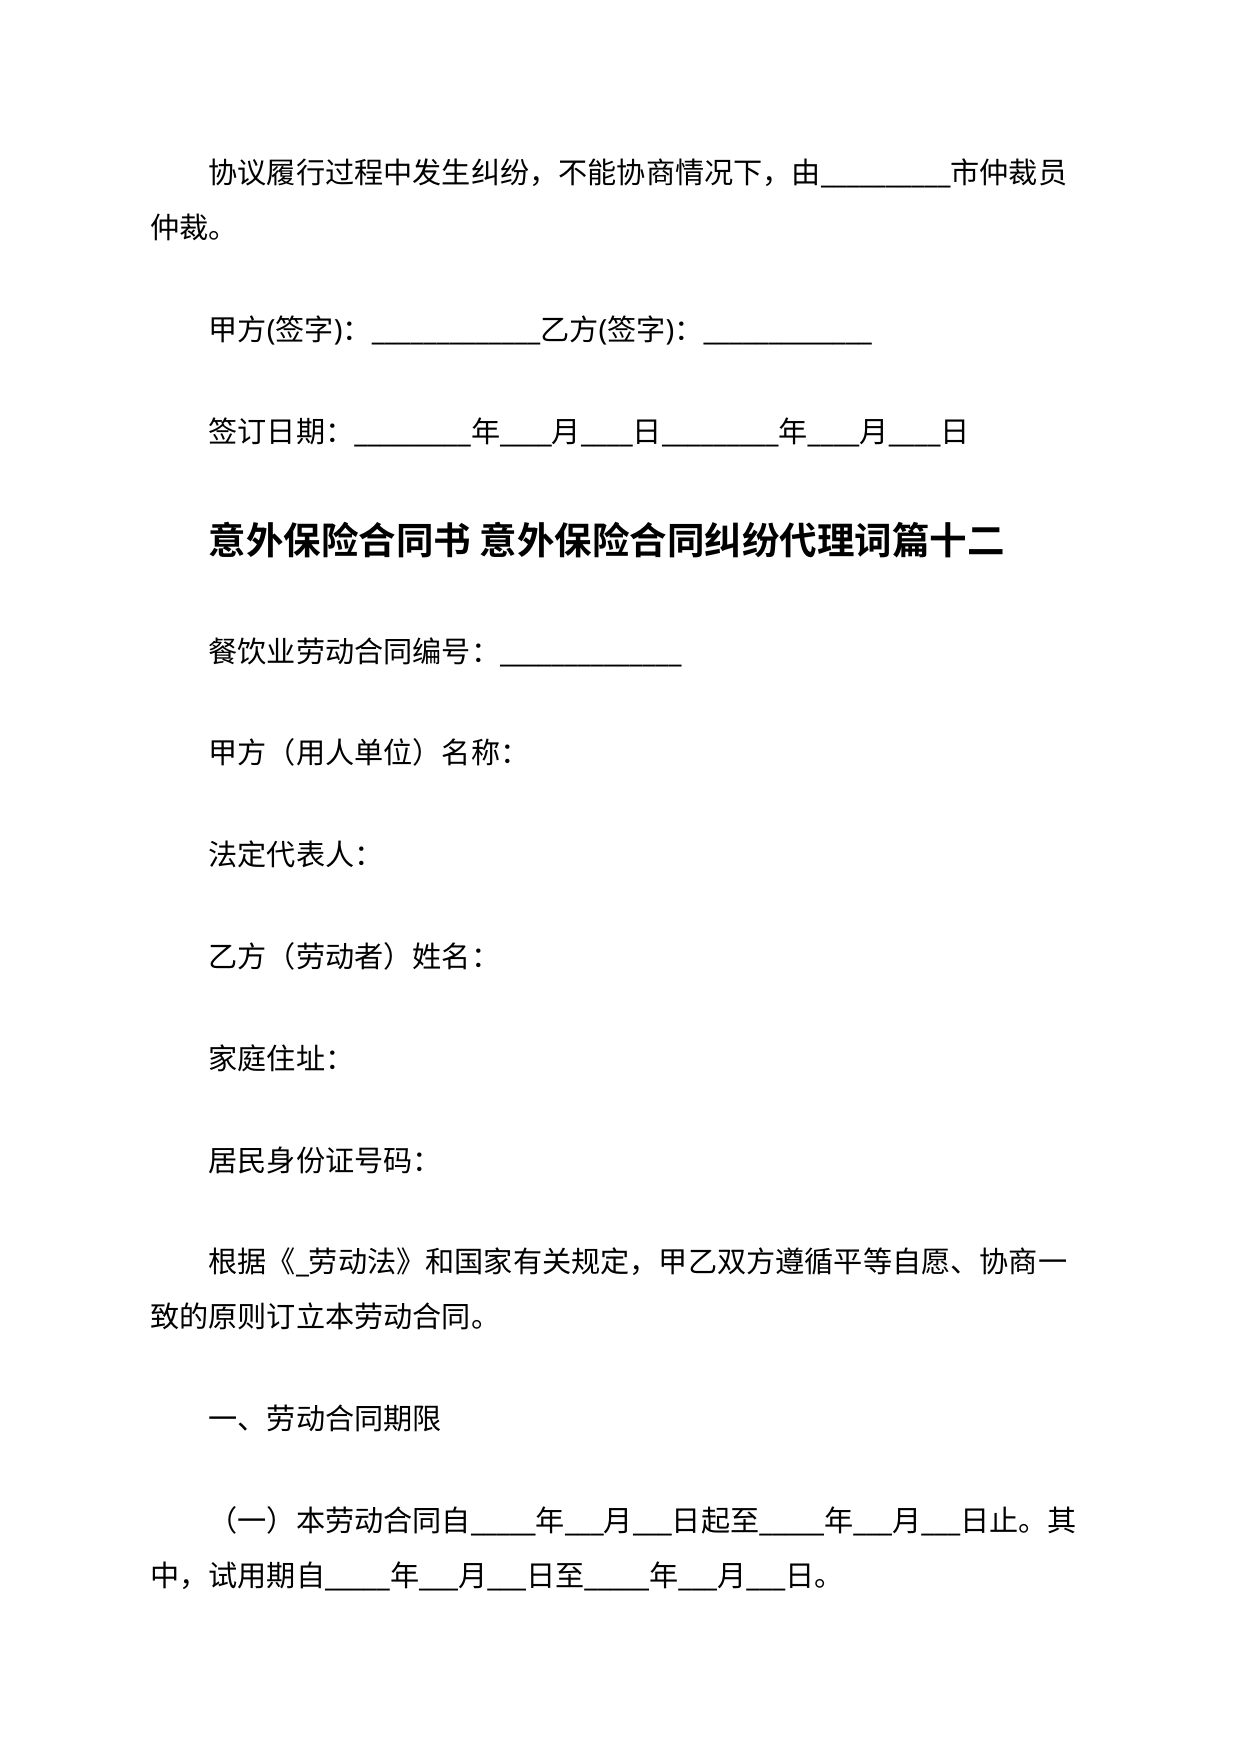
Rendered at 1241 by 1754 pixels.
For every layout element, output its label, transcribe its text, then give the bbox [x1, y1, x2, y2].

text 甲方(签字)：_____________乙方(签字)：_____________ [150, 307, 1090, 349]
text 一、劳动合同期限 [150, 1396, 1090, 1438]
text 法定代表人： [150, 832, 1090, 874]
text （一）本劳动合同自_____年___月___日起至_____年___月___日止。其中，试用期自_____年___月___日至_____年___月___日。 [150, 1497, 1090, 1595]
text 餐饮业劳动合同编号：______________ [150, 628, 1090, 671]
text 意外保险合同书 意外保险合同纠纷代理词篇十二 [150, 511, 1090, 565]
text 乙方（劳动者）姓名： [150, 934, 1090, 976]
text 家庭住址： [150, 1035, 1090, 1078]
text 根据《_劳动法》和国家有关规定，甲乙双方遵循平等自愿、协商一致的原则订立本劳动合同。 [150, 1239, 1090, 1336]
text 协议履行过程中发生纠纷，不能协商情况下，由__________市仲裁员仲裁。 [150, 150, 1090, 247]
text 甲方（用人单位）名称： [150, 730, 1090, 772]
text 签订日期：_________年____月____日_________年____月____日 [150, 409, 1090, 451]
text 居民身份证号码： [150, 1137, 1090, 1179]
